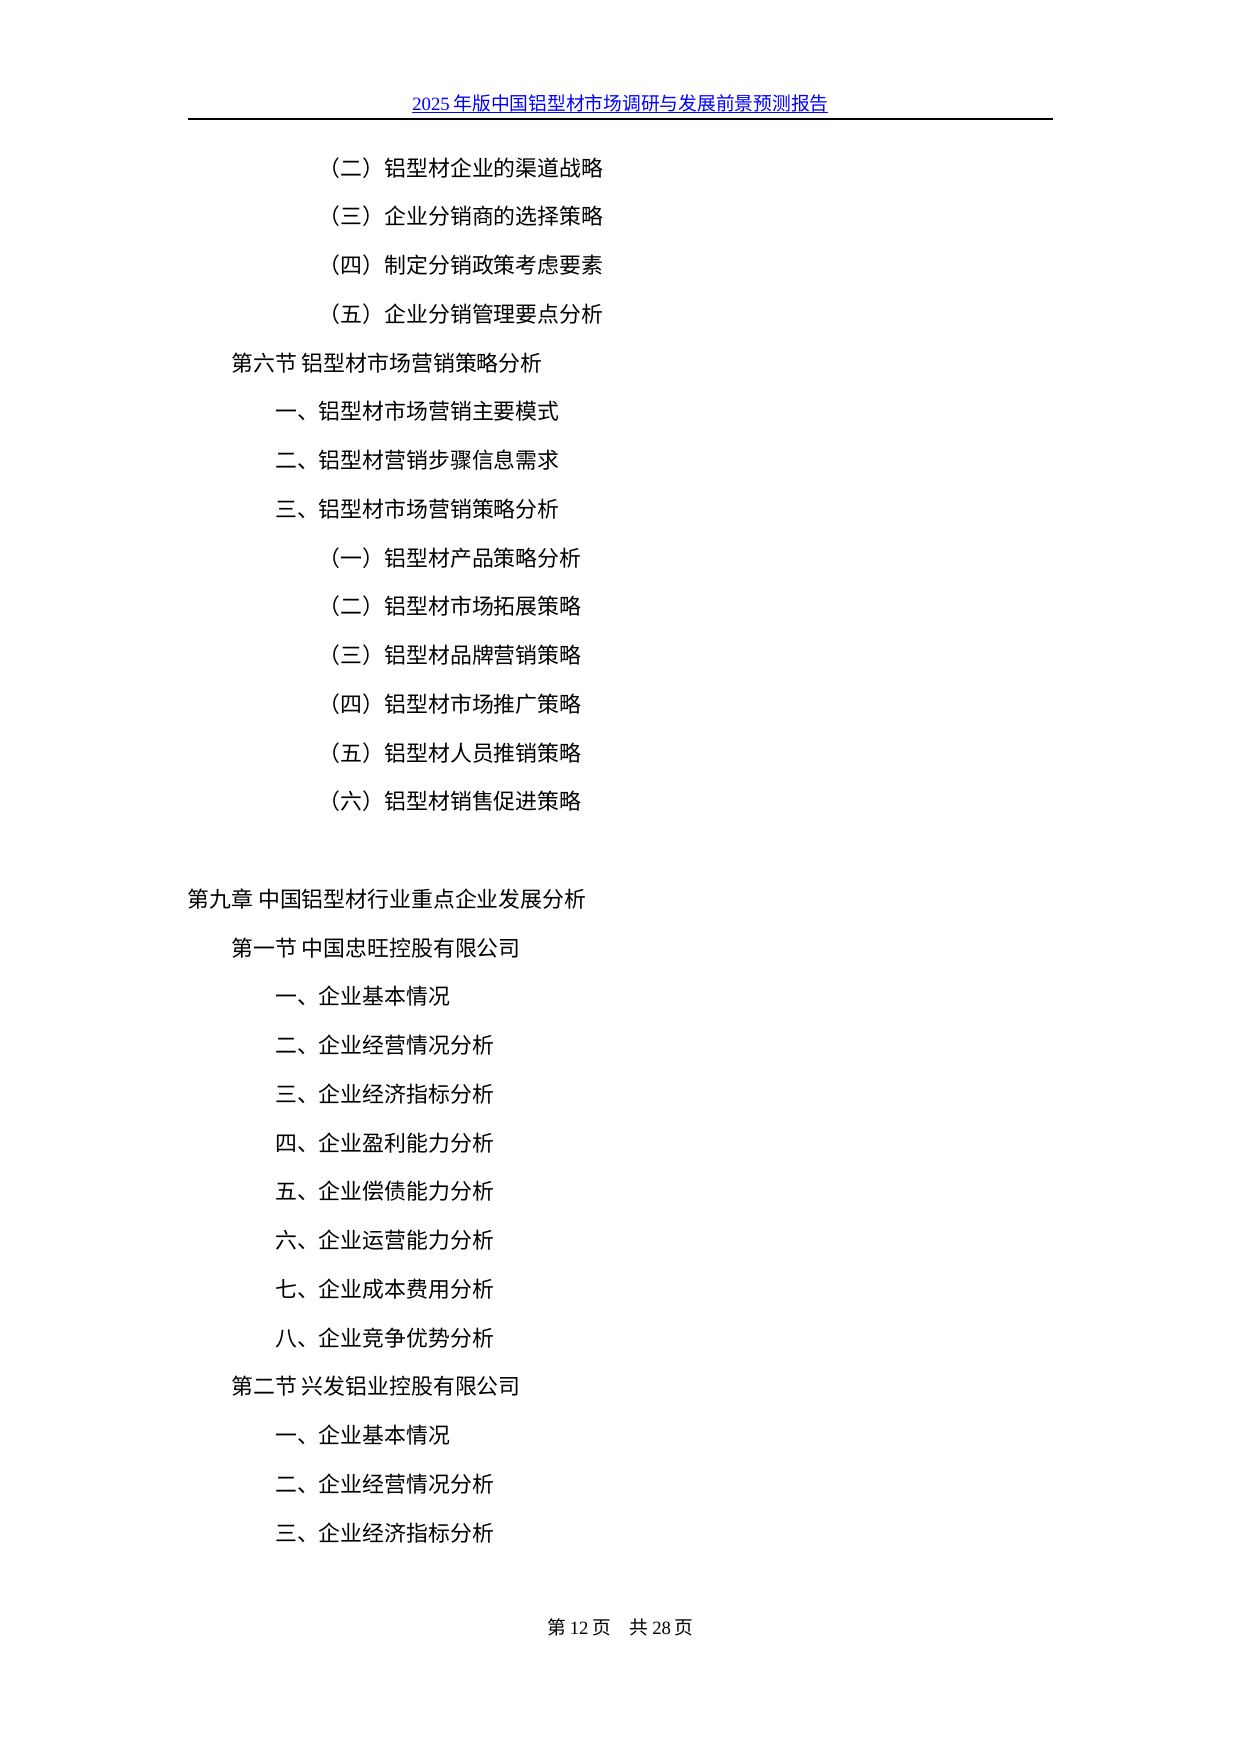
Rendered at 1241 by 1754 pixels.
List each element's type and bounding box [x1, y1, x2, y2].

text [187, 150, 1053, 1548]
